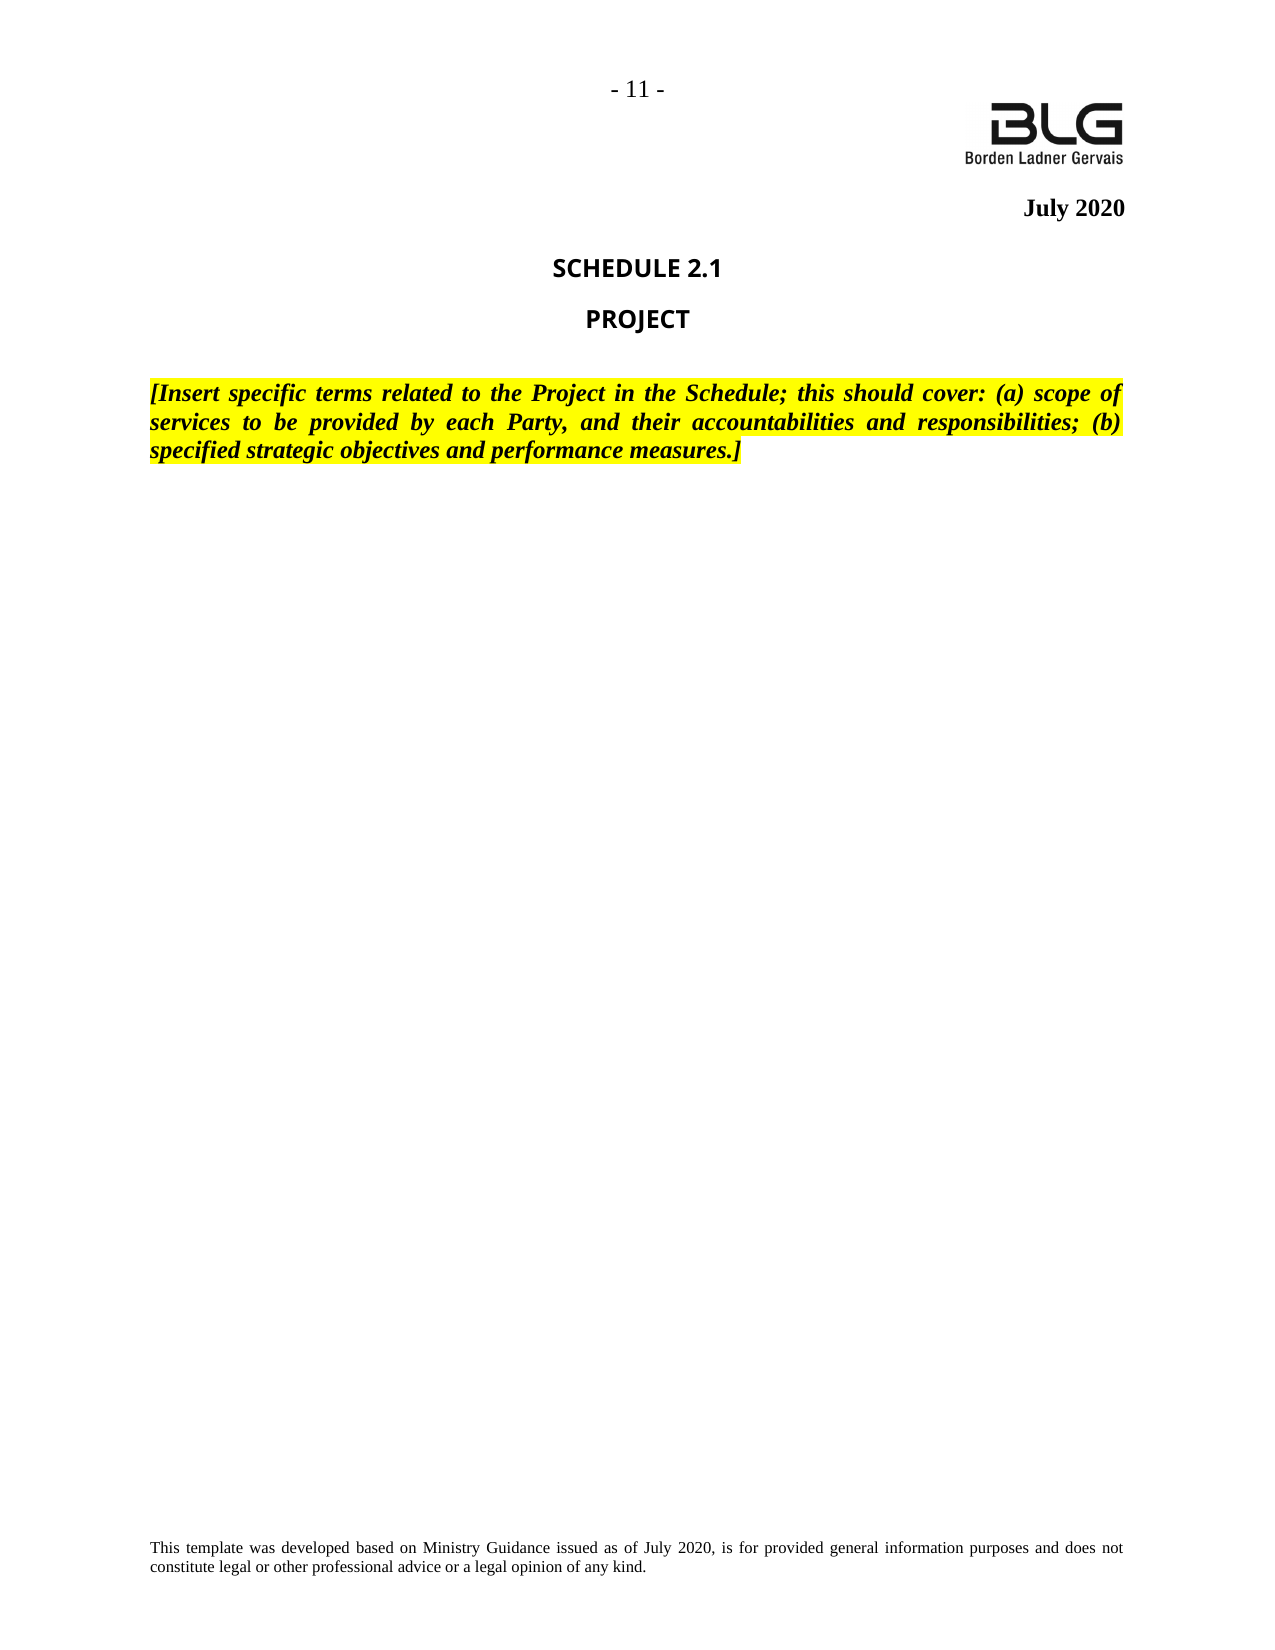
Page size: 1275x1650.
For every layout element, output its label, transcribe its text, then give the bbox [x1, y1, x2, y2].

text [Insert specific terms related to the Project in the Schedule; this should cover: (a) scope of services to be provided by each Party, and their accountabilities and responsibilities; (b) specified strategic objectives and performance measures.] [741, 378, 1125, 464]
text Schedule 2.1 Project [150, 251, 1125, 336]
picture [964, 102, 1125, 165]
